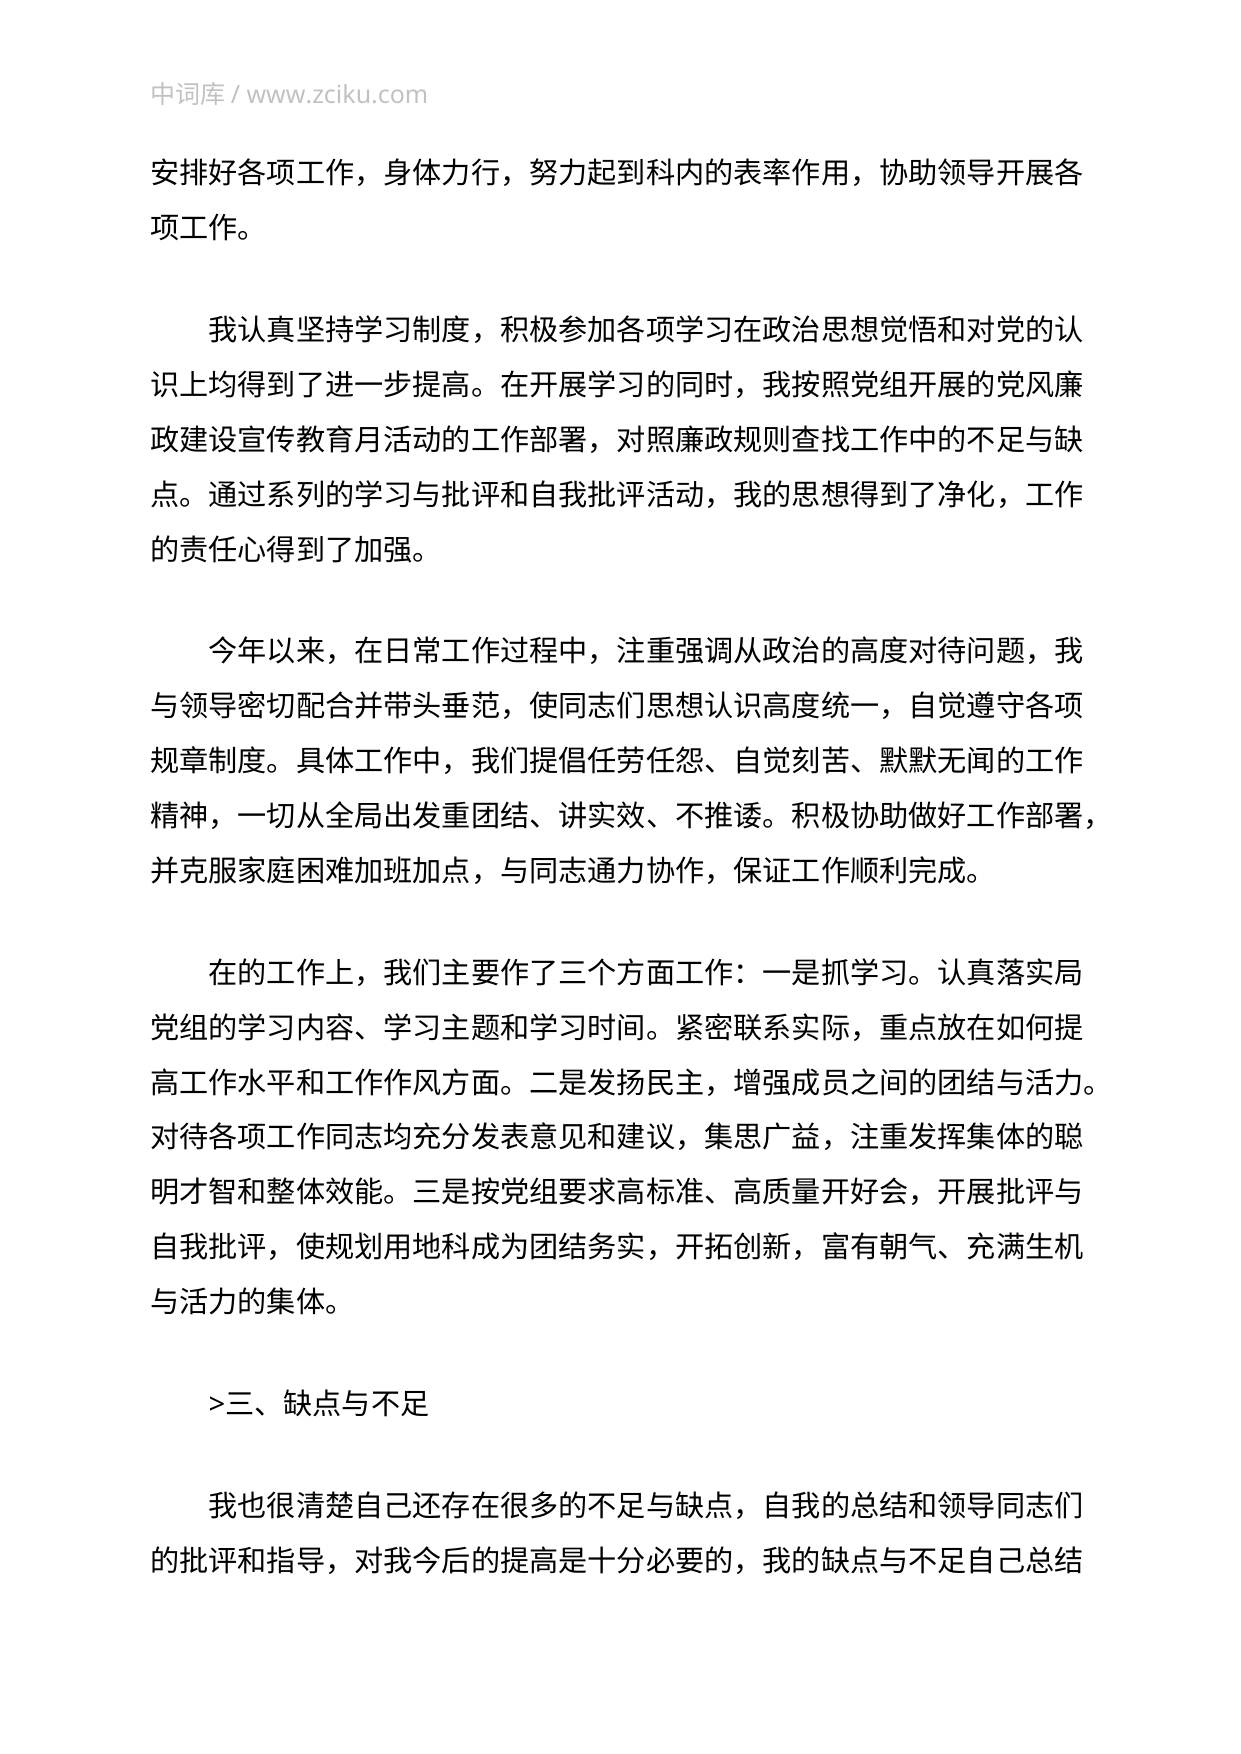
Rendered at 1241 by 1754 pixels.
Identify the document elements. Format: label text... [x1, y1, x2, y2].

text 我认真坚持学习制度，积极参加各项学习在政治思想觉悟和对党的认识上均得到了进一步提高。在开展学习的同时，我按照党组开展的党风廉政建设宣传教育月活动的工作部署，对照廉政规则查找工作中的不足与缺点。通过系列的学习与批评和自我批评活动，我的思想得到了净化，工作的责任心得到了加强。 [150, 307, 1090, 568]
text 在的工作上，我们主要作了三个方面工作：一是抓学习。认真落实局党组的学习内容、学习主题和学习时间。紧密联系实际，重点放在如何提高工作水平和工作作风方面。二是发扬民主，增强成员之间的团结与活力。对待各项工作同志均充分发表意见和建议，集思广益，注重发挥集体的聪明才智和整体效能。三是按党组要求高标准、高质量开好会，开展批评与自我批评，使规划用地科成为团结务实，开拓创新，富有朝气、充满生机与活力的集体。 [150, 949, 1090, 1321]
text >三、缺点与不足 [150, 1381, 1090, 1423]
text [150, 150, 1090, 247]
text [150, 1482, 1090, 1580]
text 今年以来，在日常工作过程中，注重强调从政治的高度对待问题，我与领导密切配合并带头垂范，使同志们思想认识高度统一，自觉遵守各项规章制度。具体工作中，我们提倡任劳任怨、自觉刻苦、默默无闻的工作精神，一切从全局出发重团结、讲实效、不推诿。积极协助做好工作部署，并克服家庭困难加班加点，与同志通力协作，保证工作顺利完成。 [150, 628, 1090, 890]
